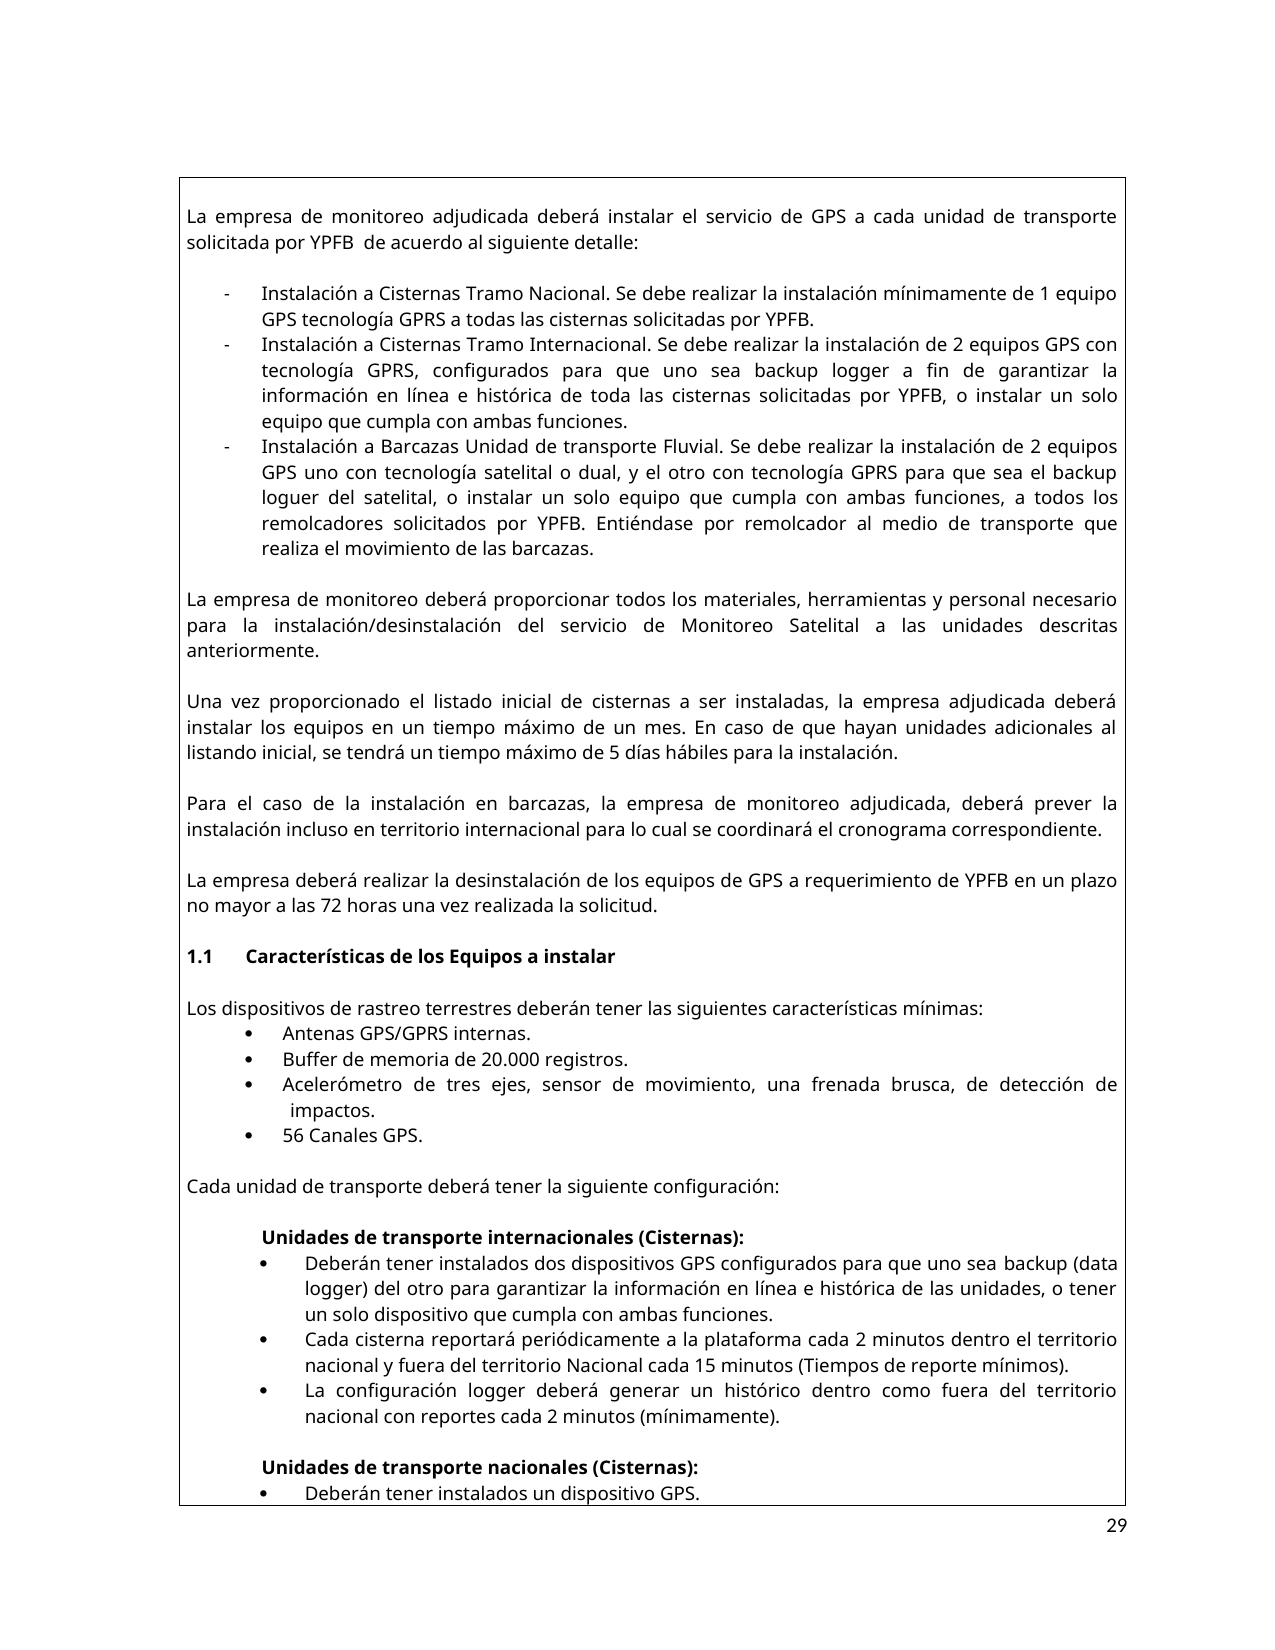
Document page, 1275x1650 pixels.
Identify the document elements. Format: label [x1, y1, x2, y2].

table_cell [180, 178, 1125, 1505]
